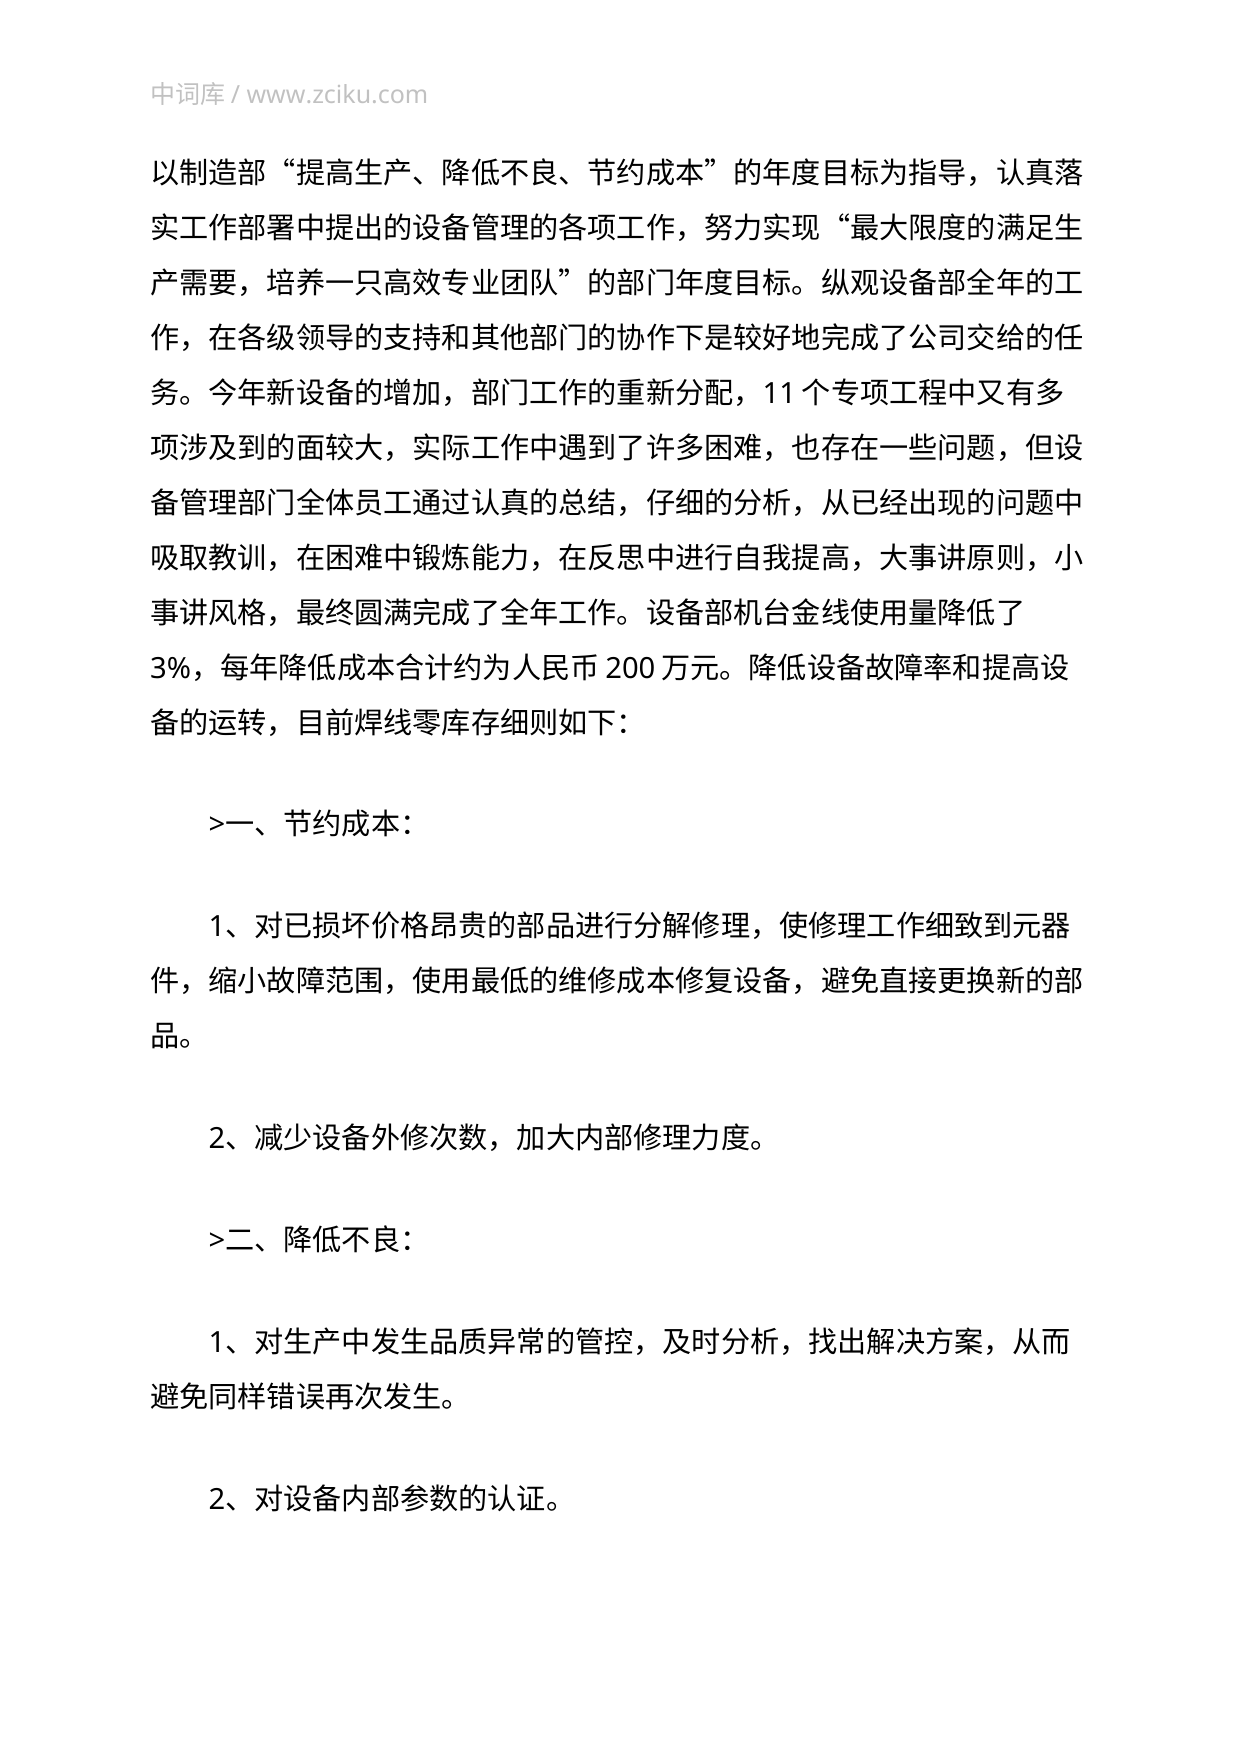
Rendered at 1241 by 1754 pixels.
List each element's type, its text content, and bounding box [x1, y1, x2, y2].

text 1、对已损坏价格昂贵的部品进行分解修理，使修理工作细致到元器件，缩小故障范围，使用最低的维修成本修复设备，避免直接更换新的部品。 [150, 903, 1090, 1055]
text 1、对生产中发生品质异常的管控，及时分析，找出解决方案，从而避免同样错误再次发生。 [150, 1318, 1090, 1416]
text >一、节约成本： [150, 801, 1090, 843]
text >二、降低不良： [150, 1217, 1090, 1259]
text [150, 150, 1090, 741]
text 2、减少设备外修次数，加大内部修理力度。 [150, 1114, 1090, 1157]
text 2、对设备内部参数的认证。 [150, 1475, 1090, 1518]
